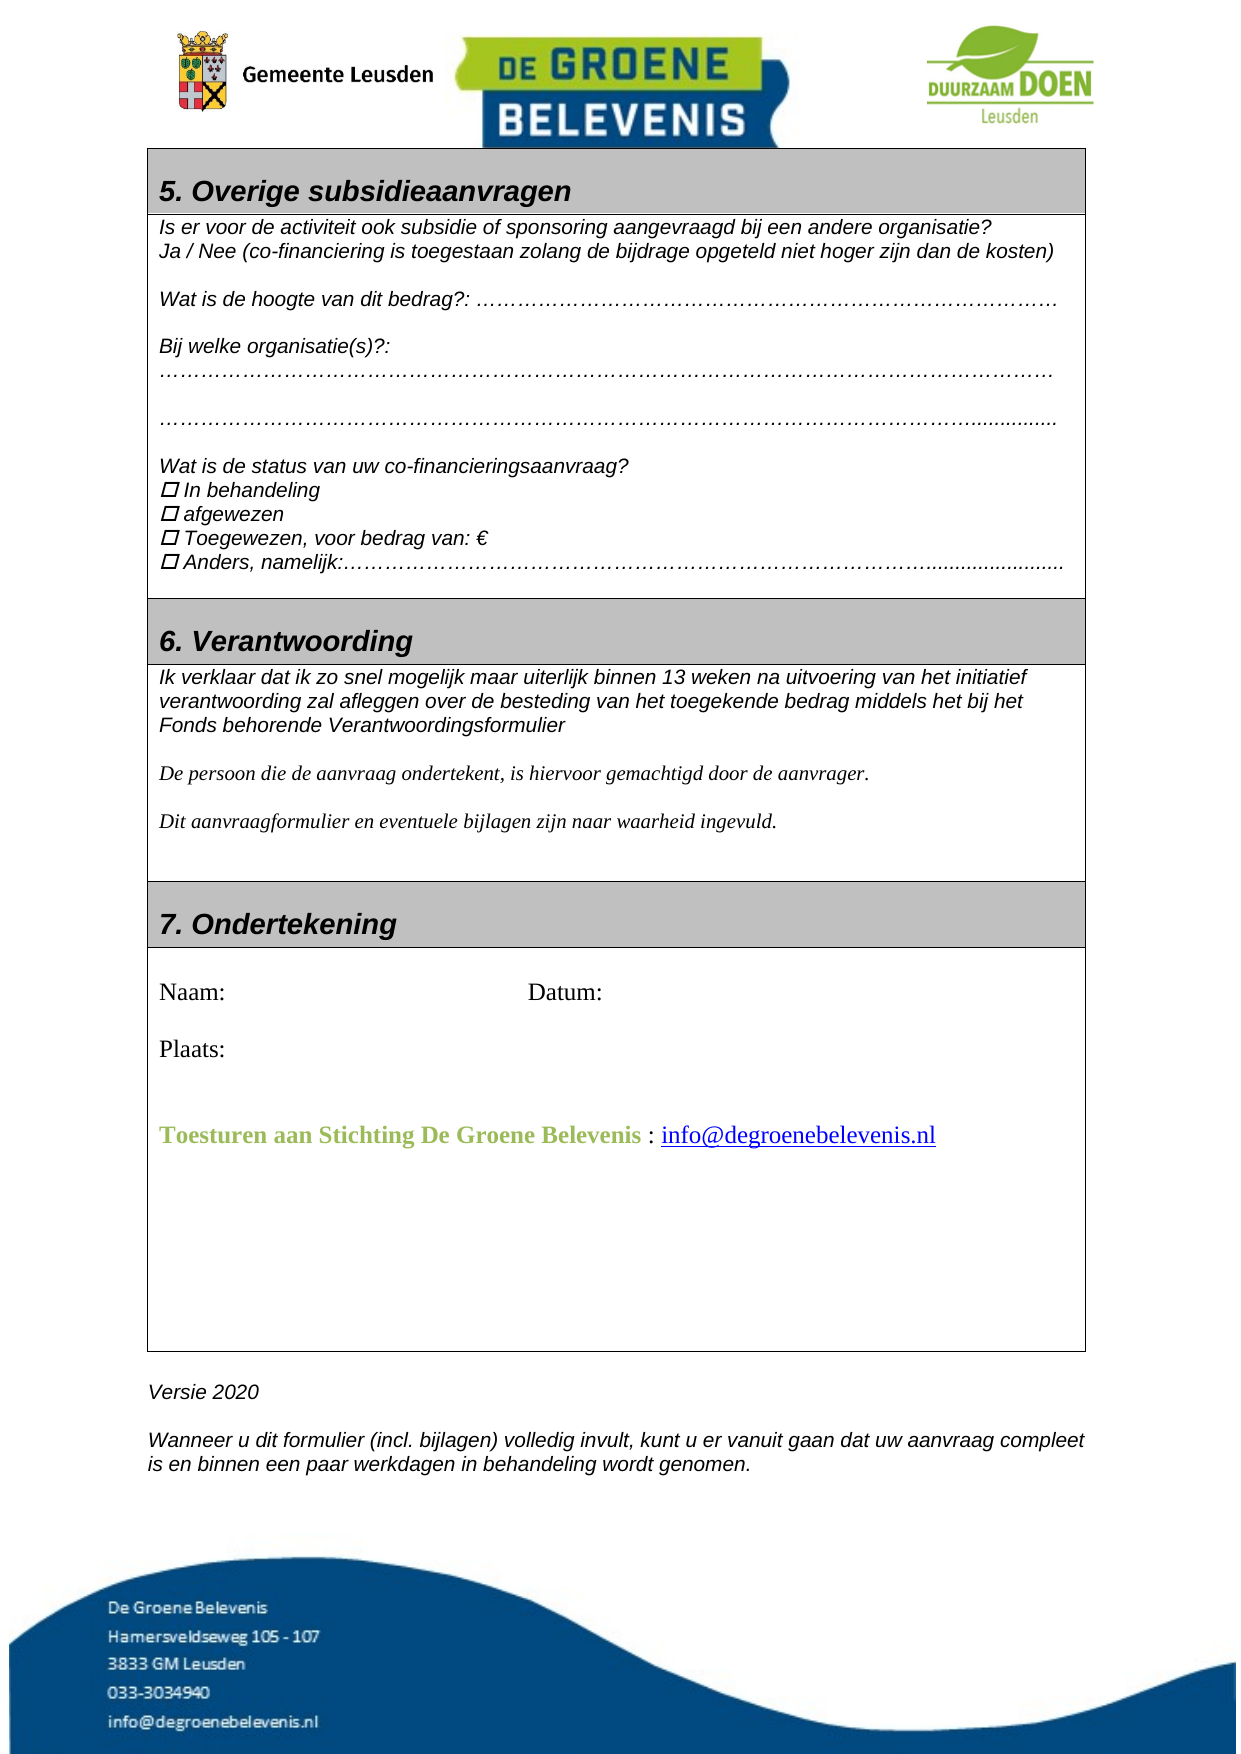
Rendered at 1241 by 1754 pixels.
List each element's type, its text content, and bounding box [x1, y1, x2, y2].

table_cell 6. Verantwoording [148, 599, 1085, 664]
text Wanneer u dit formulier (incl. bijlagen) volledig invult, kunt u er vanuit gaan dat uw aanvraag compleet is en binnen een paar werkdagen in behandeling wordt genomen. [148, 1427, 1093, 1475]
table_cell Naam: Datum: Plaats: Toesturen aan Stichting De Groene Belevenis : info@degroenebelevenis.nl [148, 948, 1085, 1351]
table_header 5. Overige subsidieaanvragen [148, 149, 1085, 213]
table_cell 7. Ondertekening [148, 882, 1085, 947]
table_cell Is er voor de activiteit ook subsidie of sponsoring aangevraagd bij een andere organisatie? Ja / Nee (co-financiering is toegestaan zolang de bijdrage opgeteld niet hoger zijn dan de kosten) Wat is de hoogte van dit bedrag?: ………………………………………………………………………… Bij welke organisatie(s)?: ………………………………………………………………………………………………………………… ………………………………………………………………………………………………………............... Wat is de status van uw co-financieringsaanvraag? In behandeling afgewezen Toegewezen, voor bedrag van: € Anders, namelijk:…………………………………………………………………………........................ [148, 215, 1085, 598]
picture [9, 0, 1236, 1754]
text Versie 2020 [148, 1379, 1093, 1403]
table_cell Ik verklaar dat ik zo snel mogelijk maar uiterlijk binnen 13 weken na uitvoering van het initiatief verantwoording zal afleggen over de besteding van het toegekende bedrag middels het bij het Fonds behorende Verantwoordingsformulier De persoon die de aanvraag ondertekent, is hiervoor gemachtigd door de aanvrager. Dit aanvraagformulier en eventuele bijlagen zijn naar waarheid ingevuld. [148, 665, 1085, 881]
